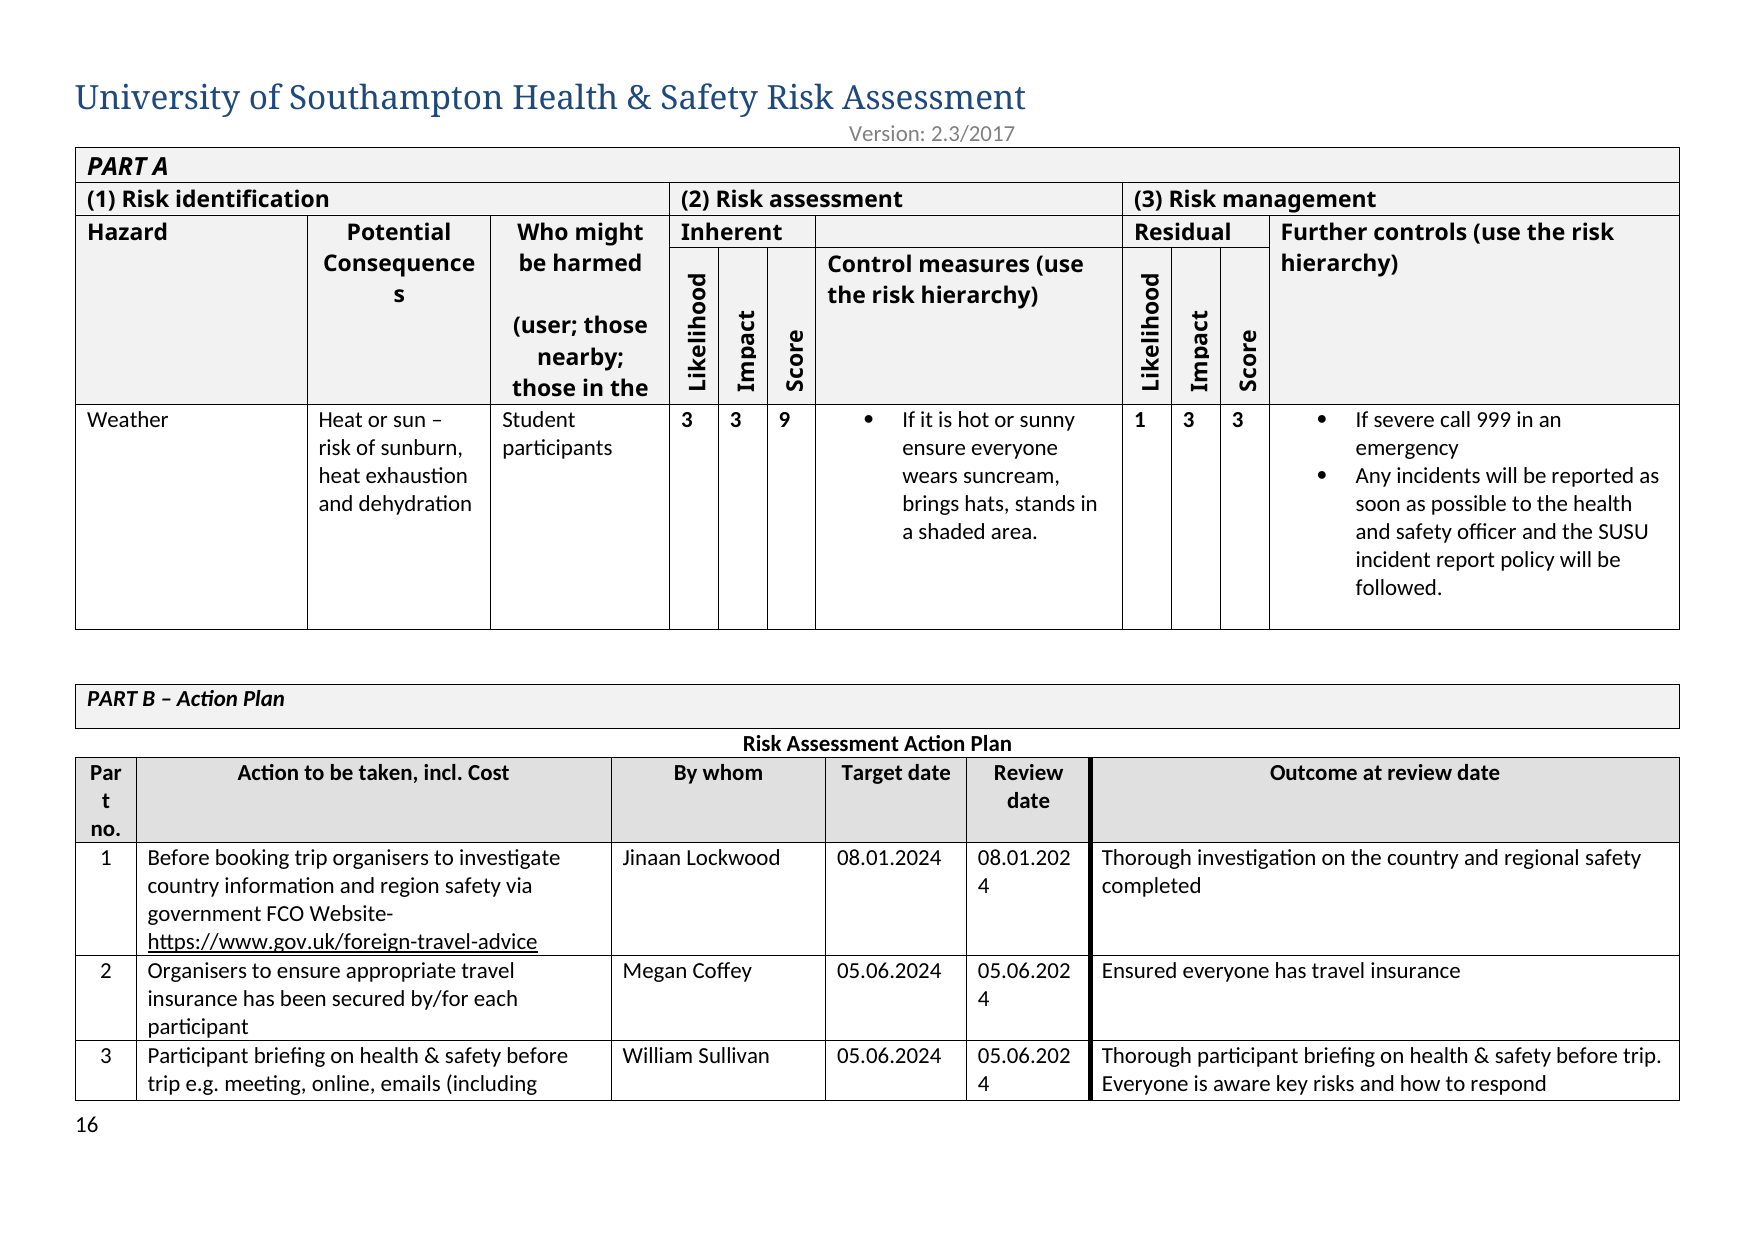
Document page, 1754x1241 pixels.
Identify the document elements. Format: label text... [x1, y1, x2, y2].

table_cell Inherent [670, 216, 815, 247]
table_cell William Sullivan [612, 1041, 825, 1100]
table_cell 3 [670, 405, 718, 629]
table_cell By whom [612, 758, 825, 842]
table_cell 9 [768, 405, 815, 629]
table_cell 3 [1221, 405, 1269, 629]
table_cell Hazard [76, 216, 307, 404]
table_cell (1) Risk identification [76, 183, 669, 214]
table_cell 1 [76, 843, 136, 955]
table_cell Likelihood [670, 248, 718, 404]
table_cell Control measures (use the risk hierarchy) [816, 248, 1122, 404]
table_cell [137, 1041, 611, 1100]
table_header PART A [76, 148, 1679, 182]
table_cell Ensured everyone has travel insurance [1093, 956, 1679, 1040]
table_cell Student participants [491, 405, 669, 629]
table_cell Score [768, 248, 815, 404]
table_cell Action to be taken, incl. Cost [137, 758, 611, 842]
table_cell (3) Risk management [1123, 183, 1679, 214]
table_cell Before booking trip organisers to investigate country information and region safety via government FCO Website- https://www.gov.uk/foreign-travel-advice [137, 843, 611, 955]
table_cell Jinaan Lockwood [612, 843, 825, 955]
table_cell Score [1221, 248, 1269, 404]
table_cell 05.06.2024 [826, 1041, 966, 1100]
table_cell Heat or sun – risk of sunburn, heat exhaustion and dehydration [308, 405, 490, 629]
table_cell 3 [76, 1041, 136, 1100]
table_cell Risk Assessment Action Plan [76, 729, 1679, 757]
table_cell 1 [1123, 405, 1171, 629]
table_cell (2) Risk assessment [670, 183, 1122, 214]
table_cell 08.01.2024 [826, 843, 966, 955]
table_cell If it is hot or sunny ensure everyone wears suncream, brings hats, stands in a shaded area. [816, 405, 1122, 629]
table_cell Residual [1123, 216, 1269, 247]
table_cell Target date [826, 758, 966, 842]
table_cell Thorough investigation on the country and regional safety completed [1093, 843, 1679, 955]
table_cell 3 [719, 405, 767, 629]
table_cell 05.06.2024 [967, 956, 1088, 1040]
table_cell Part no. [76, 758, 136, 842]
table_cell 08.01.2024 [967, 843, 1088, 955]
table_cell Review date [967, 758, 1088, 842]
table_cell Potential Consequences [308, 216, 490, 404]
table_header PART B – Action Plan [76, 685, 1679, 728]
table_cell Impact [1172, 248, 1220, 404]
table_cell Who might be harmed (user; those nearby; those in the vicinity; members of the public) [491, 216, 669, 404]
table_cell If severe call 999 in an emergency Any incidents will be reported as soon as possible to the health and safety officer and the SUSU incident report policy will be followed. [1270, 405, 1679, 629]
table_cell 2 [76, 956, 136, 1040]
table_cell 05.06.2024 [826, 956, 966, 1040]
table_cell Impact [719, 248, 767, 404]
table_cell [1093, 1041, 1679, 1100]
table_cell Organisers to ensure appropriate travel insurance has been secured by/for each participant [137, 956, 611, 1040]
table_cell Further controls (use the risk hierarchy) [1270, 216, 1679, 404]
table_cell Weather [76, 405, 307, 629]
table_cell Megan Coffey [612, 956, 825, 1040]
table_cell [816, 216, 1122, 247]
table_cell Likelihood [1123, 248, 1171, 404]
table_cell Outcome at review date [1093, 758, 1679, 842]
table_cell 3 [1172, 405, 1220, 629]
table_cell 05.06.2024 [967, 1041, 1088, 1100]
